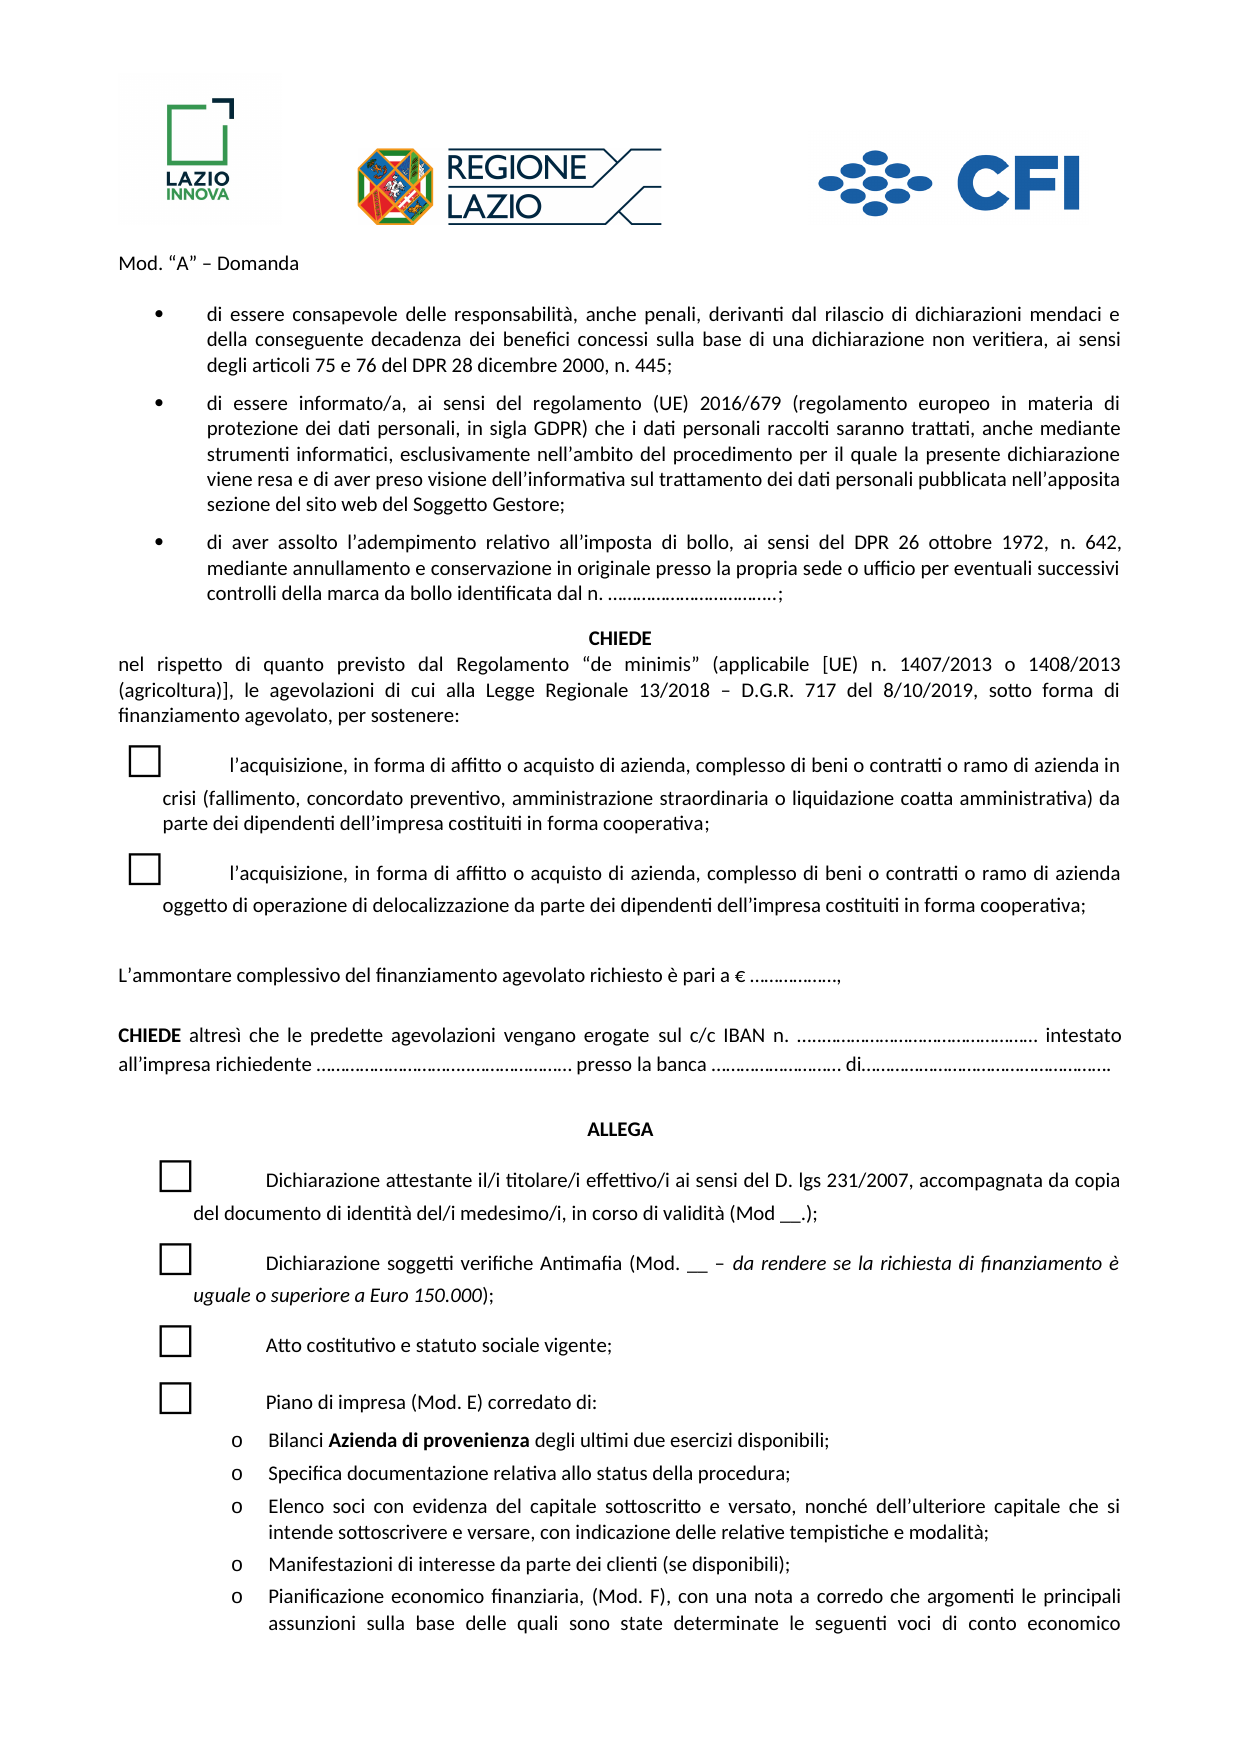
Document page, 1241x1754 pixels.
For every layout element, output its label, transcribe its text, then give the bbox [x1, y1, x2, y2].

list Manifestazioni di interesse da parte dei clienti (se disponibili); [231, 1551, 1122, 1577]
picture [807, 130, 1089, 225]
picture [357, 148, 662, 225]
list l’acquisizione, in forma di affitto o acquisto di azienda, complesso di beni o contratti o ramo di azienda oggetto di operazione di delocalizzazione da parte dei dipendenti dell’impresa costituiti in forma cooperativa; [125, 836, 1122, 918]
list Atto costitutivo e statuto sociale vigente; [156, 1308, 1122, 1364]
list Dichiarazione attestante il/i titolare/i effettivo/i ai sensi del D. lgs 231/2007, accompagnata da copia del documento di identità del/i medesimo/i, in corso di validità (Mod __.); [156, 1143, 1122, 1226]
list di essere informato/a, ai sensi del regolamento (UE) 2016/679 (regolamento europeo in materia di protezione dei dati personali, in sigla GDPR) che i dati personali raccolti saranno trattati, anche mediante strumenti informatici, esclusivamente nell’ambito del procedimento per il quale la presente dichiarazione viene resa e di aver preso visione dell’informativa sul trattamento dei dati personali pubblicata nell’apposita sezione del sito web del Soggetto Gestore; [155, 390, 1122, 517]
list Elenco soci con evidenza del capitale sottoscritto e versato, nonché dell’ulteriore capitale che si intende sottoscrivere e versare, con indicazione delle relative tempistiche e modalità; [231, 1493, 1122, 1545]
text L’ammontare complessivo del finanziamento agevolato richiesto è pari a € ………………, [118, 956, 1122, 989]
list Bilanci Azienda di provenienza degli ultimi due esercizi disponibili; [231, 1427, 1122, 1454]
list Specifica documentazione relativa allo status della procedura; [231, 1460, 1122, 1487]
picture [118, 73, 282, 225]
list di essere consapevole delle responsabilità, anche penali, derivanti dal rilascio di dichiarazioni mendaci e della conseguente decadenza dei benefici concessi sulla base di una dichiarazione non veritiera, ai sensi degli articoli 75 e 76 del DPR 28 dicembre 2000, n. 445; [155, 301, 1122, 377]
text nel rispetto di quanto previsto dal Regolamento “de minimis” (applicabile [UE) n. 1407/2013 o 1408/2013 (agricoltura)], le agevolazioni di cui alla Legge Regionale 13/2018 – D.G.R. 717 del 8/10/2019, sotto forma di finanziamento agevolato, per sostenere: [118, 652, 1122, 728]
text CHIEDE [118, 618, 1122, 652]
list Dichiarazione soggetti verifiche Antimafia (Mod. __ – da rendere se la richiesta di finanziamento è uguale o superiore a Euro 150.000); [156, 1226, 1122, 1308]
list di aver assolto l’adempimento relativo all’imposta di bollo, ai sensi del DPR 26 ottobre 1972, n. 642, mediante annullamento e conservazione in originale presso la propria sede o ufficio per eventuali successivi controlli della marca da bollo identificata dal n. ……………………………..; [155, 529, 1122, 606]
text CHIEDE altresì che le predette agevolazioni vengano erogate sul c/c IBAN n. …..……………………………………… intestato all’impresa richiedente …………………………..………………… presso la banca ……………………… di……………………………………………. [118, 1022, 1122, 1077]
list l’acquisizione, in forma di affitto o acquisto di azienda, complesso di beni o contratti o ramo di azienda in crisi (fallimento, concordato preventivo, amministrazione straordinaria o liquidazione coatta amministrativa) da parte dei dipendenti dell’impresa costituiti in forma cooperativa; [125, 728, 1122, 836]
text ALLEGA [118, 1110, 1122, 1143]
list Piano di impresa (Mod. E) corredato di: [156, 1364, 1122, 1421]
